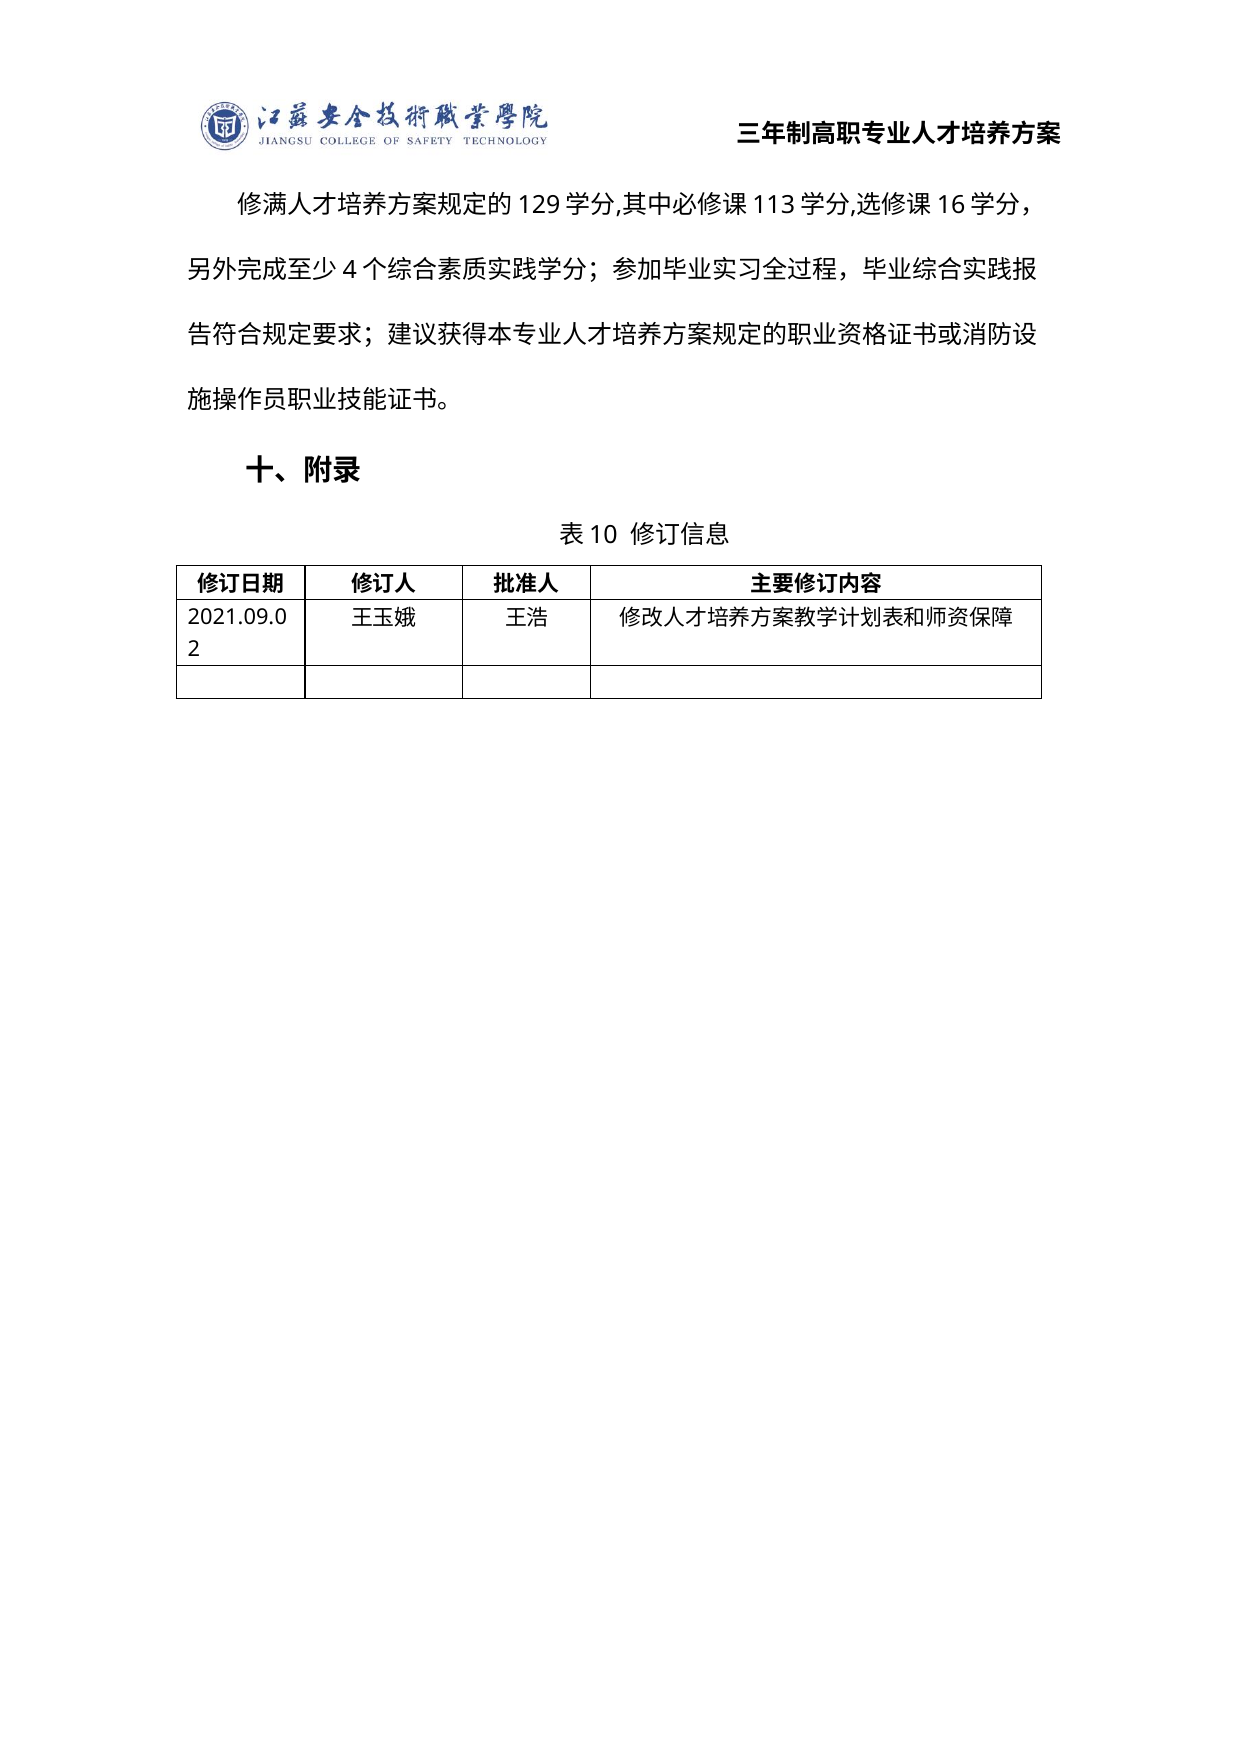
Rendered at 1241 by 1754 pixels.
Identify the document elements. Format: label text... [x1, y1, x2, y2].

table_cell 王玉娥 [306, 600, 462, 664]
table_cell 王浩 [463, 600, 590, 664]
table_header 修订人 [306, 566, 462, 598]
table_header 批准人 [463, 566, 590, 598]
table_cell [463, 666, 590, 698]
text 修满人才培养方案规定的129学分,其中必修课113学分,选修课16学分，另外完成至少4个综合素质实践学分；参加毕业实习全过程，毕业综合实践报告符合规定要求；建议获得本专业人才培养方案规定的职业资格证书或消防设施操作员职业技能证书。 [187, 170, 1053, 430]
picture [187, 88, 565, 164]
table_cell 修改人才培养方案教学计划表和师资保障 [591, 600, 1041, 664]
table_cell 2021.09.02 [177, 600, 304, 664]
table_cell [177, 666, 304, 698]
list 十、附录 [187, 435, 1053, 500]
table_cell [591, 666, 1041, 698]
table_cell [306, 666, 462, 698]
list 表10 修订信息 [187, 500, 1053, 565]
table_header 修订日期 [177, 566, 304, 598]
table_header 主要修订内容 [591, 566, 1041, 598]
